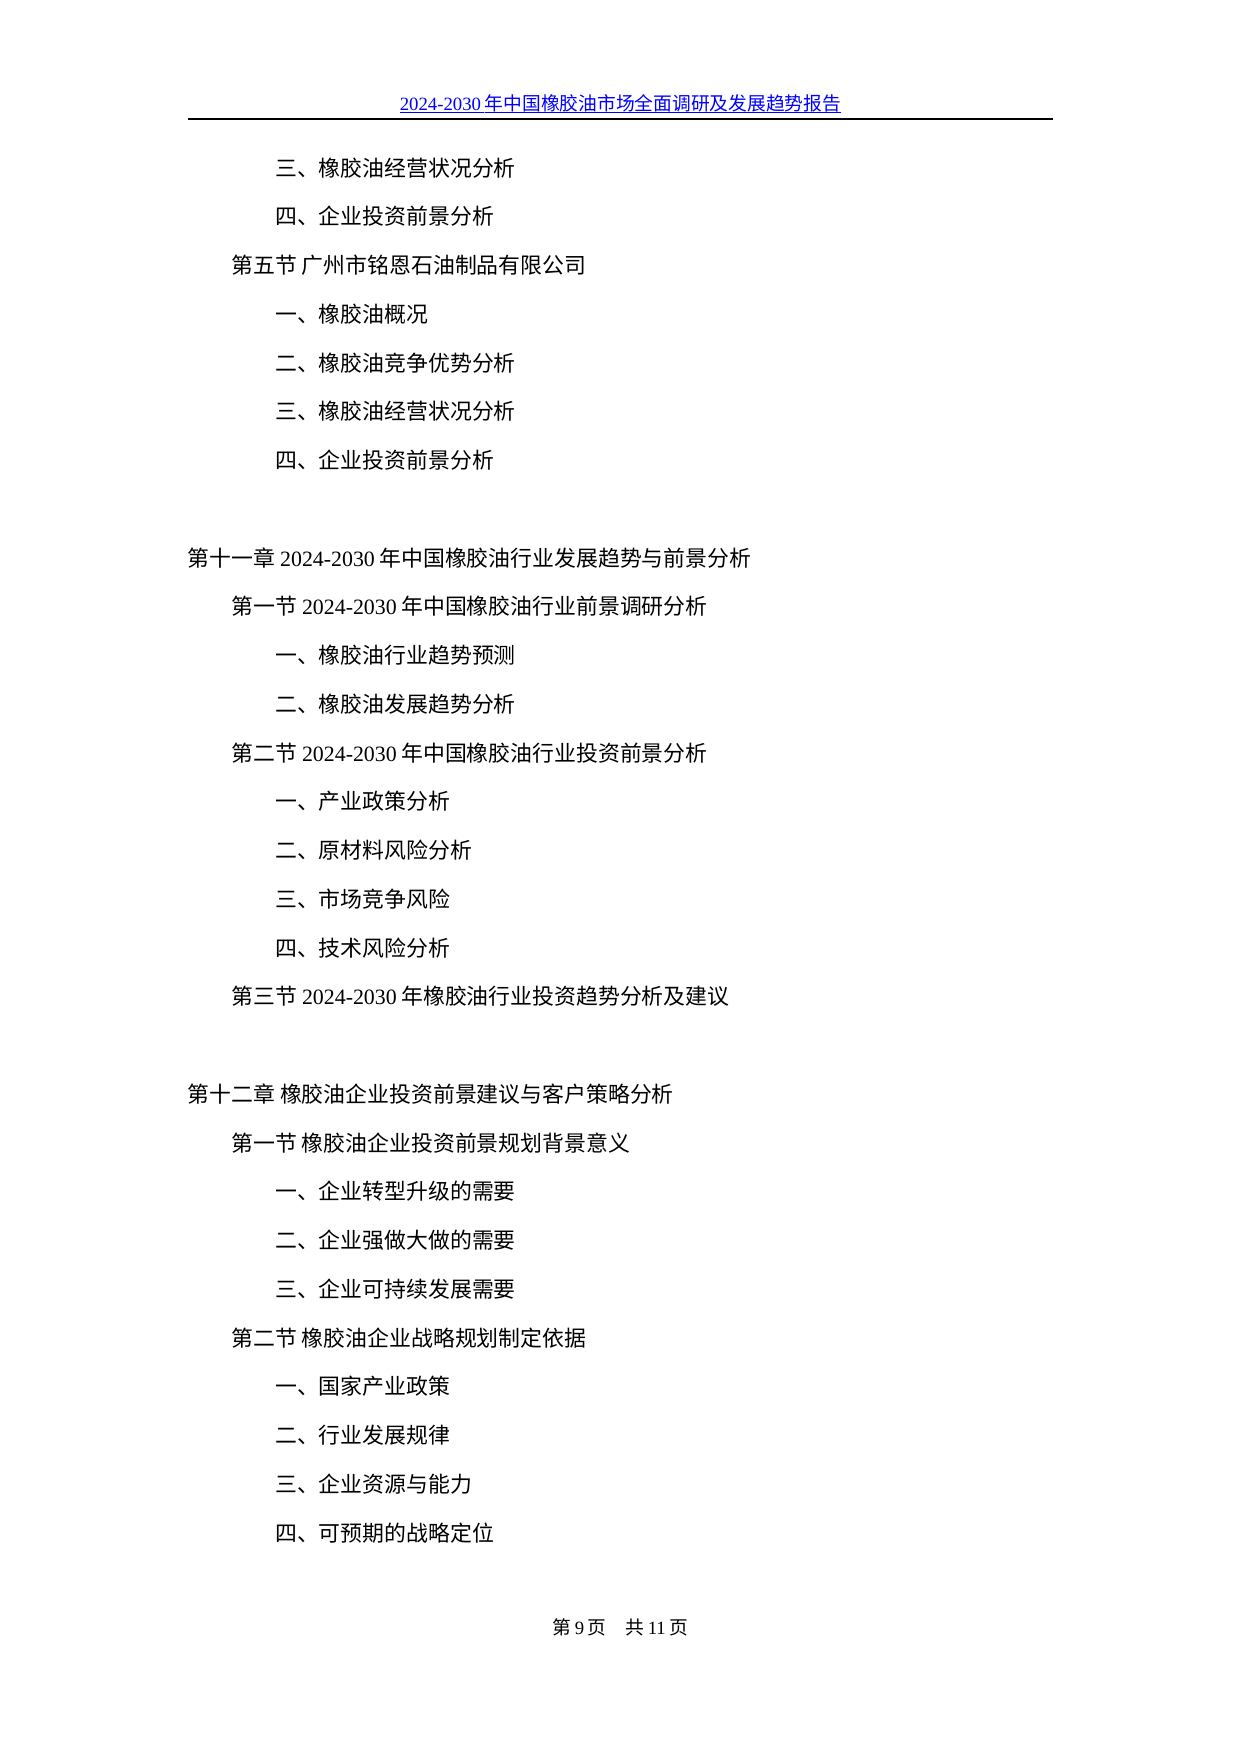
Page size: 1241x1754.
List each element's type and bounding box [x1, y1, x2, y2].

text [187, 150, 1053, 1548]
